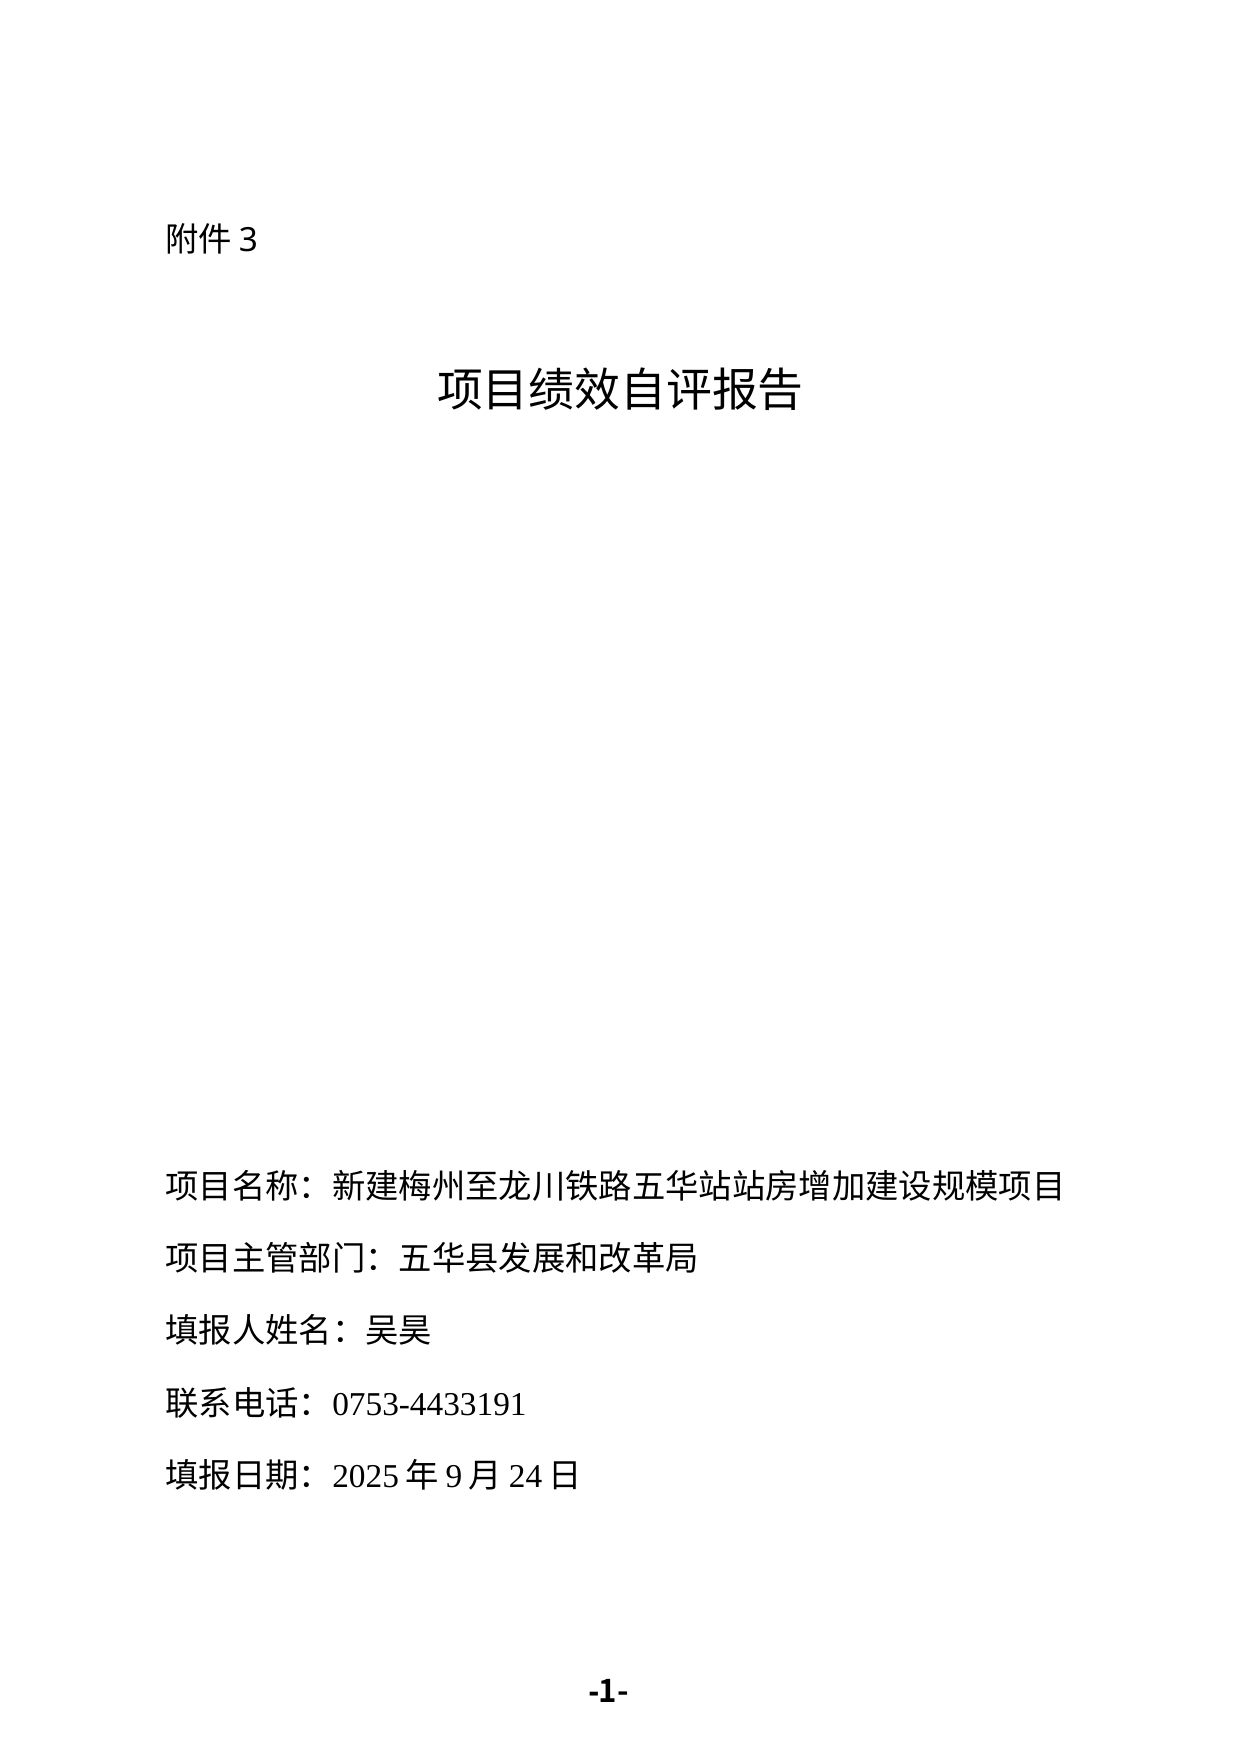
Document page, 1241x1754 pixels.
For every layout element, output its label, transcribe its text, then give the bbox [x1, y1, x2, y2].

text 项目绩效自评报告 [165, 353, 1075, 420]
text 附件3 [165, 213, 1075, 261]
text 填报日期：2025年9月24日 [165, 1449, 1075, 1497]
text 项目名称：新建梅州至龙川铁路五华站站房增加建设规模项目 [165, 1159, 1075, 1208]
text 联系电话：0753-4433191 [165, 1376, 1075, 1424]
text 项目主管部门：五华县发展和改革局 [165, 1232, 1075, 1280]
text 填报人姓名：吴昊 [165, 1304, 1075, 1352]
